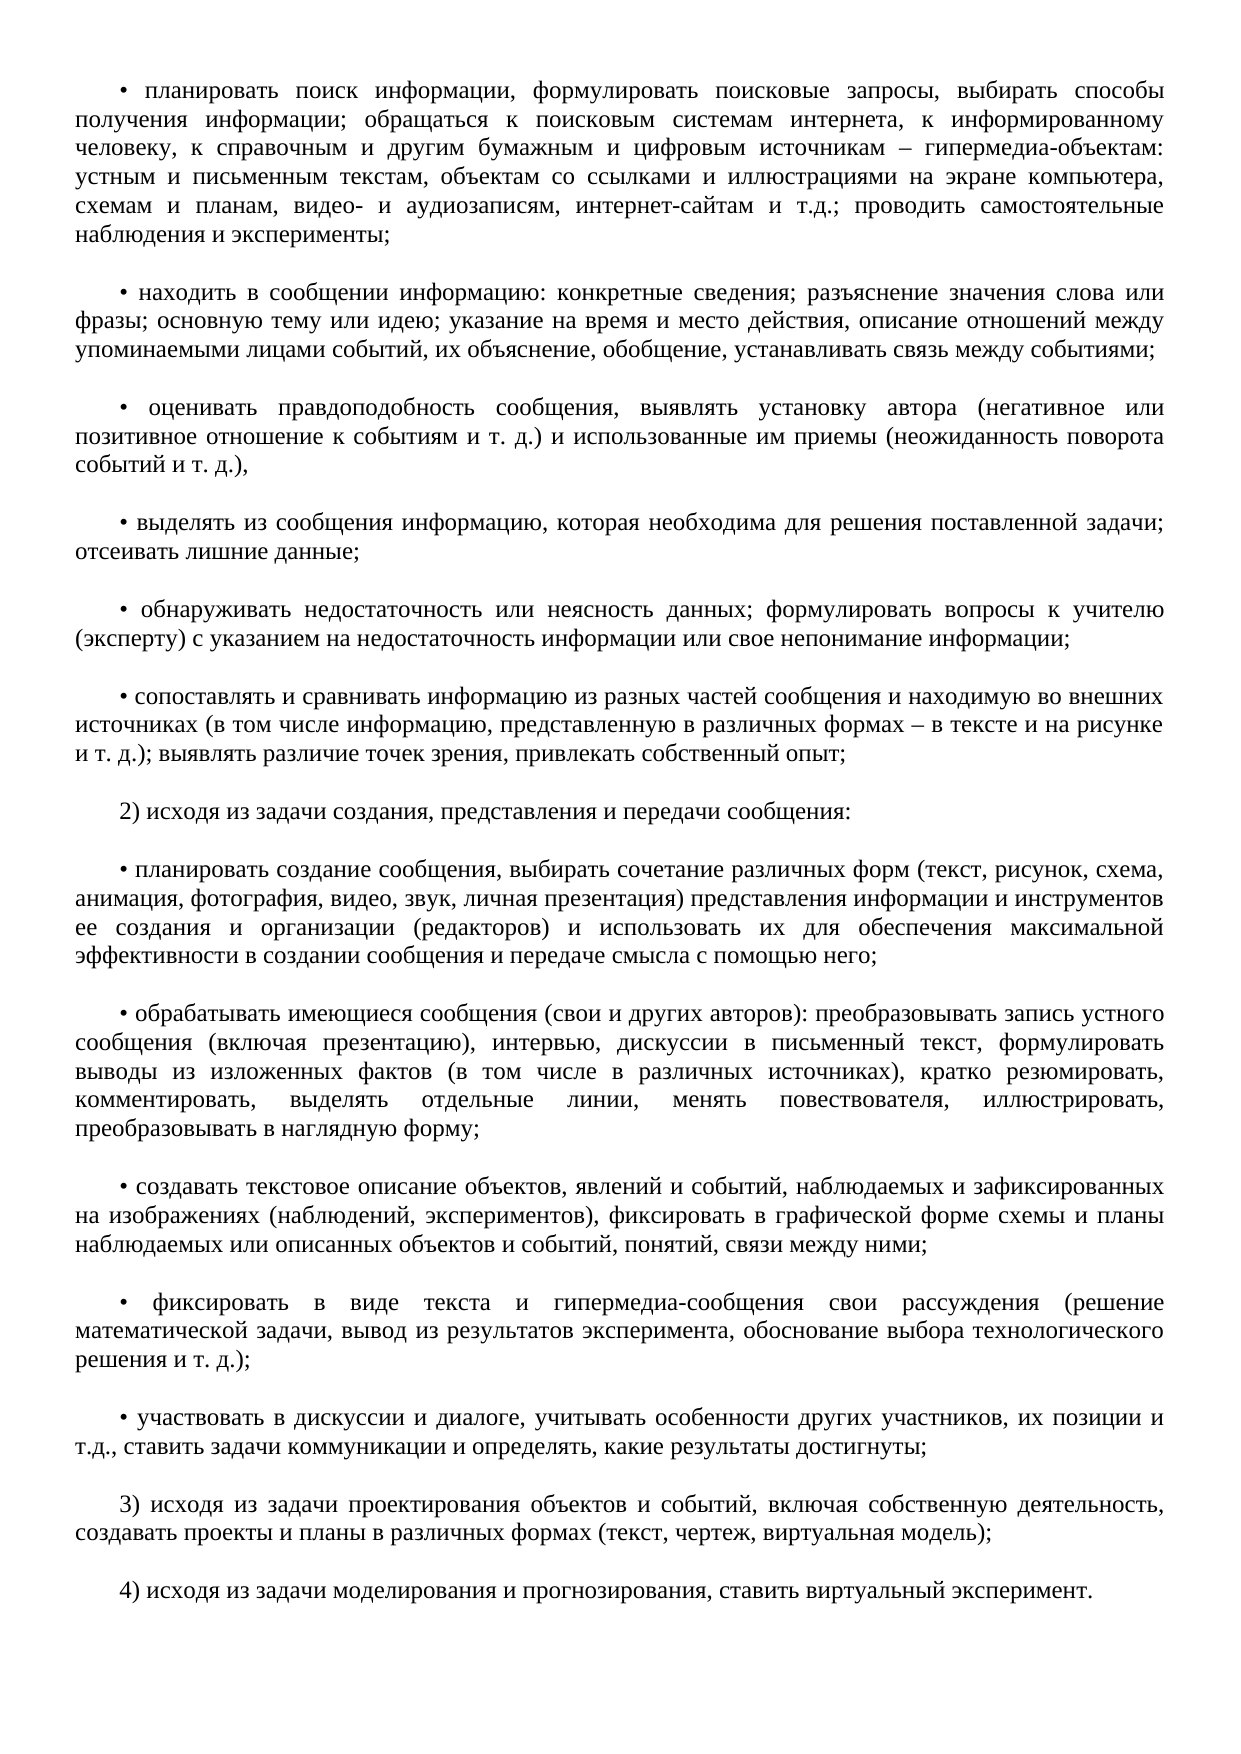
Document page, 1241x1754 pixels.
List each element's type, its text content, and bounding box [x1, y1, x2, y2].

text • обнаруживать недостаточность или неясность данных; формулировать вопросы к учителю (эксперту) с указанием на недостаточность информации или свое непонимание информации; [75, 594, 1165, 652]
text 2) исходя из задачи создания, представления и передачи сообщения: [75, 796, 1165, 825]
text • обрабатывать имеющиеся сообщения (свои и других авторов): преобразовывать запись устного сообщения (включая презентацию), интервью, дискуссии в письменный текст, формулировать выводы из изложенных фактов (в том числе в различных источниках), кратко резюмировать, комментировать, выделять отдельные линии, менять повествователя, иллюстрировать, преобразовывать в наглядную форму; [75, 998, 1165, 1142]
text • планировать поиск информации, формулировать поисковые запросы, выбирать способы получения информации; обращаться к поисковым системам интернета, к информированному человеку, к справочным и другим бумажным и цифровым источникам – гипермедиа-объектам: устным и письменным текстам, объектам со ссылками и иллюстрациями на экране компьютера, схемам и планам, видео- и аудиозаписям, интернет-сайтам и т.д.; проводить самостоятельные наблюдения и эксперименты; [75, 75, 1165, 247]
text • выделять из сообщения информацию, которая необходима для решения поставленной задачи; отсеивать лишние данные; [75, 507, 1165, 565]
text • находить в сообщении информацию: конкретные сведения; разъяснение значения слова или фразы; основную тему или идею; указание на время и место действия, описание отношений между упоминаемыми лицами событий, их объяснение, обобщение, устанавливать связь между событиями; [75, 277, 1165, 363]
text • оценивать правдоподобность сообщения, выявлять установку автора (негативное или позитивное отношение к событиям и т. д.) и использованные им приемы (неожиданность поворота событий и т. д.), [75, 392, 1165, 478]
text • планировать создание сообщения, выбирать сочетание различных форм (текст, рисунок, схема, анимация, фотография, видео, звук, личная презентация) представления информации и инструментов ее создания и организации (редакторов) и использовать их для обеспечения максимальной эффективности в создании сообщения и передаче смысла с помощью него; [75, 854, 1165, 969]
text • создавать текстовое описание объектов, явлений и событий, наблюдаемых и зафиксированных на изображениях (наблюдений, экспериментов), фиксировать в графической форме схемы и планы наблюдаемых или описанных объектов и событий, понятий, связи между ними; [75, 1171, 1165, 1257]
text • фиксировать в виде текста и гипермедиа-сообщения свои рассуждения (решение математической задачи, вывод из результатов эксперимента, обоснование выбора технологического решения и т. д.); [75, 1287, 1165, 1373]
text • участвовать в дискуссии и диалоге, учитывать особенности других участников, их позиции и т.д., ставить задачи коммуникации и определять, какие результаты достигнуты; [75, 1402, 1165, 1459]
text 4) исходя из задачи моделирования и прогнозирования, ставить виртуальный эксперимент. [75, 1575, 1165, 1604]
text • сопоставлять и сравнивать информацию из разных частей сообщения и находимую во внешних источниках (в том числе информацию, представленную в различных формах – в тексте и на рисунке и т. д.); выявлять различие точек зрения, привлекать собственный опыт; [75, 681, 1165, 767]
text 3) исходя из задачи проектирования объектов и событий, включая собственную деятельность, создавать проекты и планы в различных формах (текст, чертеж, виртуальная модель); [75, 1489, 1165, 1546]
